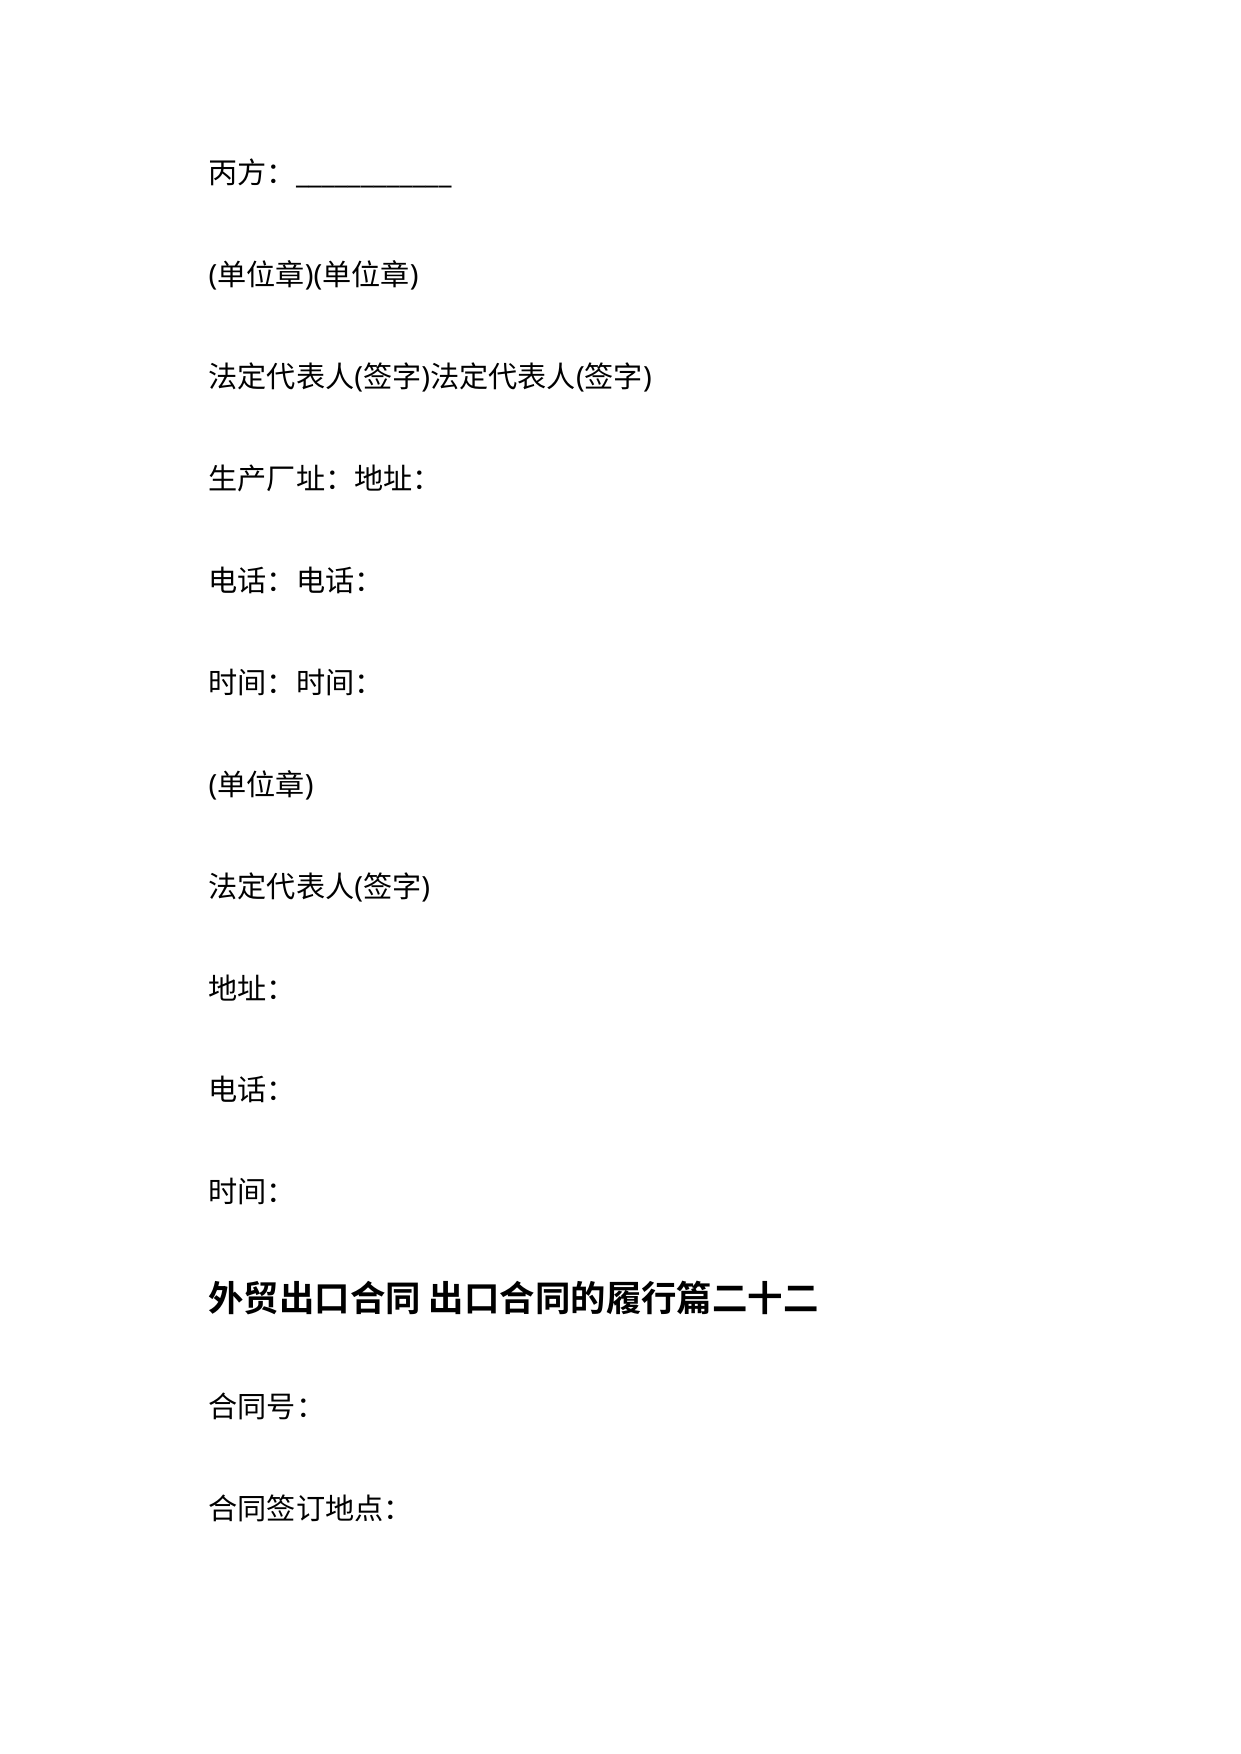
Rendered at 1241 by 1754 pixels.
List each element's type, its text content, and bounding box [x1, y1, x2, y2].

text (单位章) [150, 761, 1090, 804]
text 法定代表人(签字)法定代表人(签字) [150, 354, 1090, 396]
text (单位章)(单位章) [150, 252, 1090, 294]
text 地址： [150, 965, 1090, 1007]
text 电话：电话： [150, 558, 1090, 600]
text 生产厂址：地址： [150, 456, 1090, 498]
text 丙方：____________ [150, 150, 1090, 192]
text 时间： [150, 1169, 1090, 1211]
text 时间：时间： [150, 659, 1090, 702]
text 电话： [150, 1067, 1090, 1109]
text 合同号： [150, 1384, 1090, 1426]
text 法定代表人(签字) [150, 863, 1090, 906]
text 外贸出口合同 出口合同的履行篇二十二 [150, 1271, 1090, 1322]
text 合同签订地点： [150, 1486, 1090, 1528]
